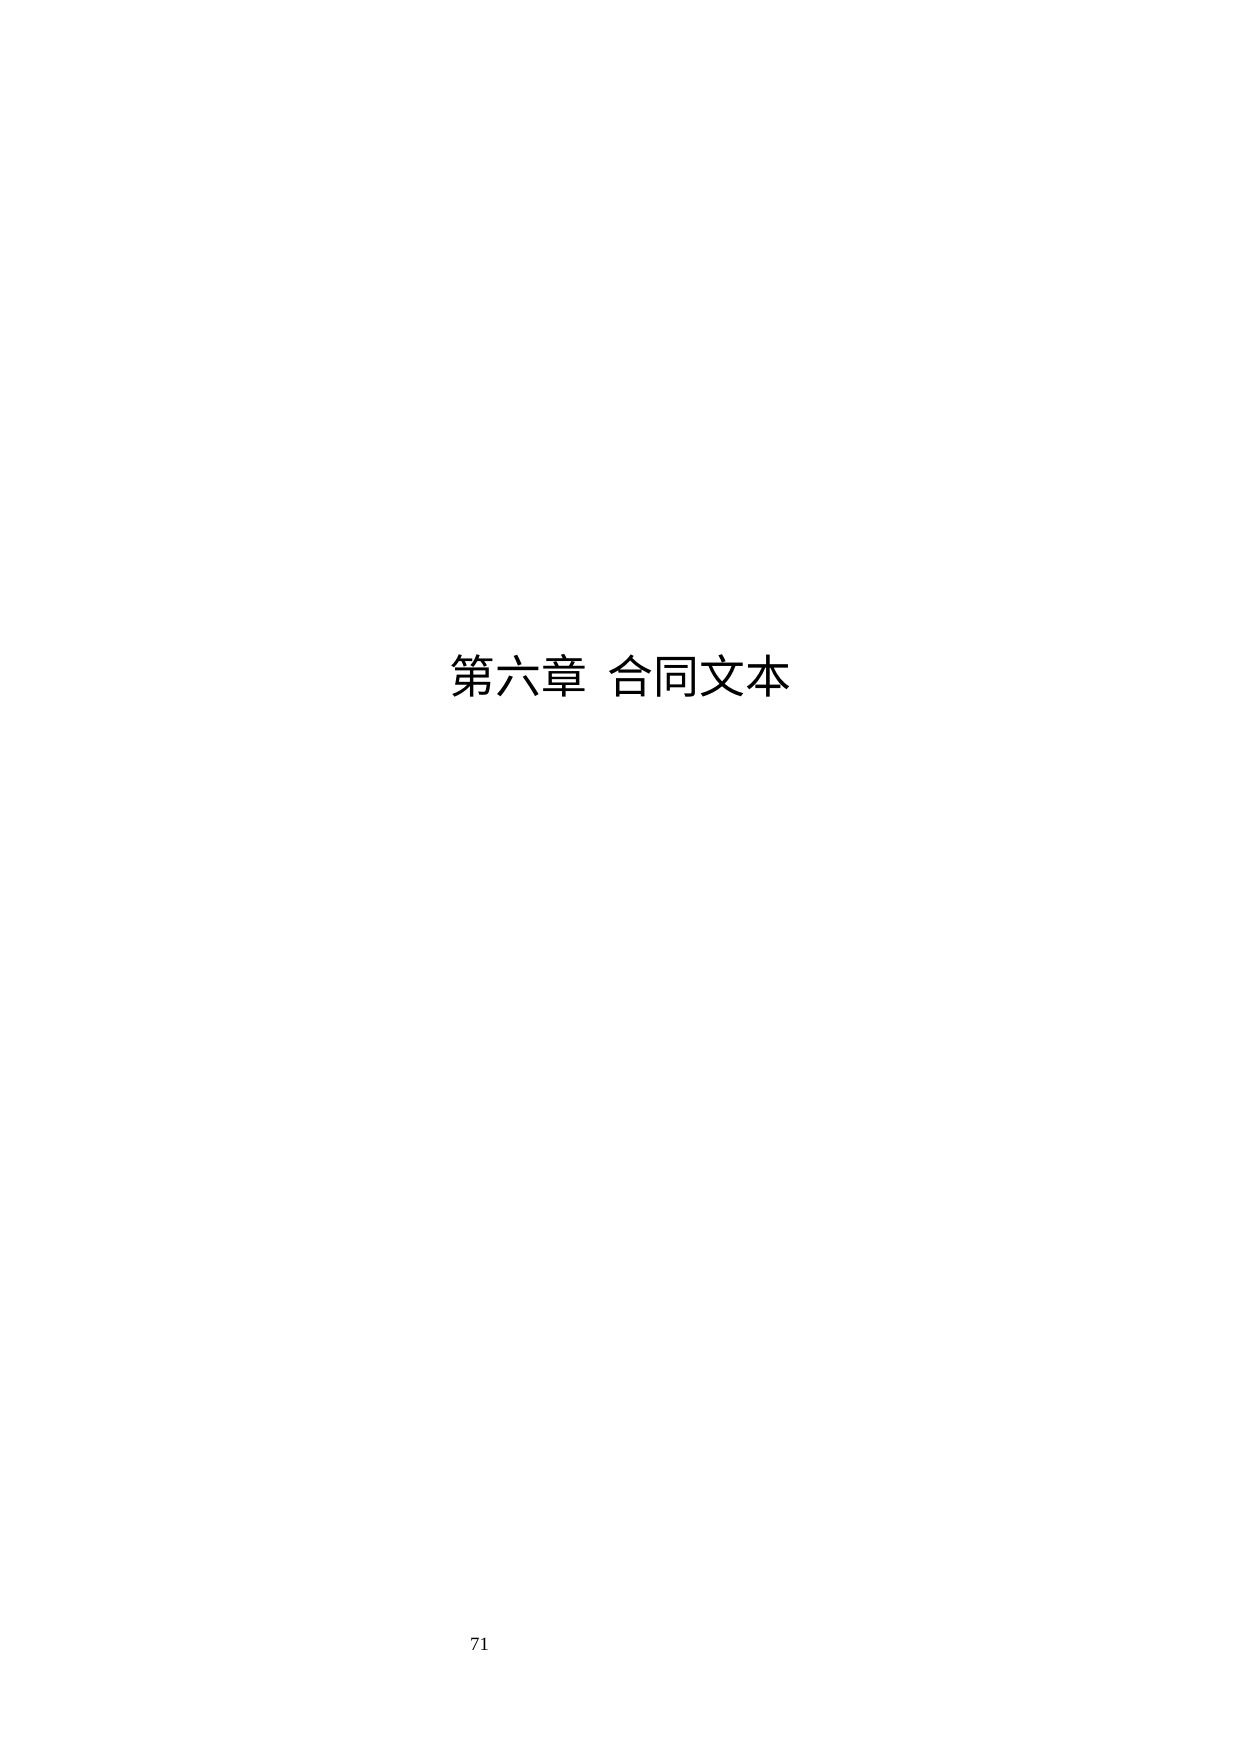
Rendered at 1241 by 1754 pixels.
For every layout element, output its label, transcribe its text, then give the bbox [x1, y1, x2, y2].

subtitle 第六章 合同文本 [118, 641, 1122, 707]
